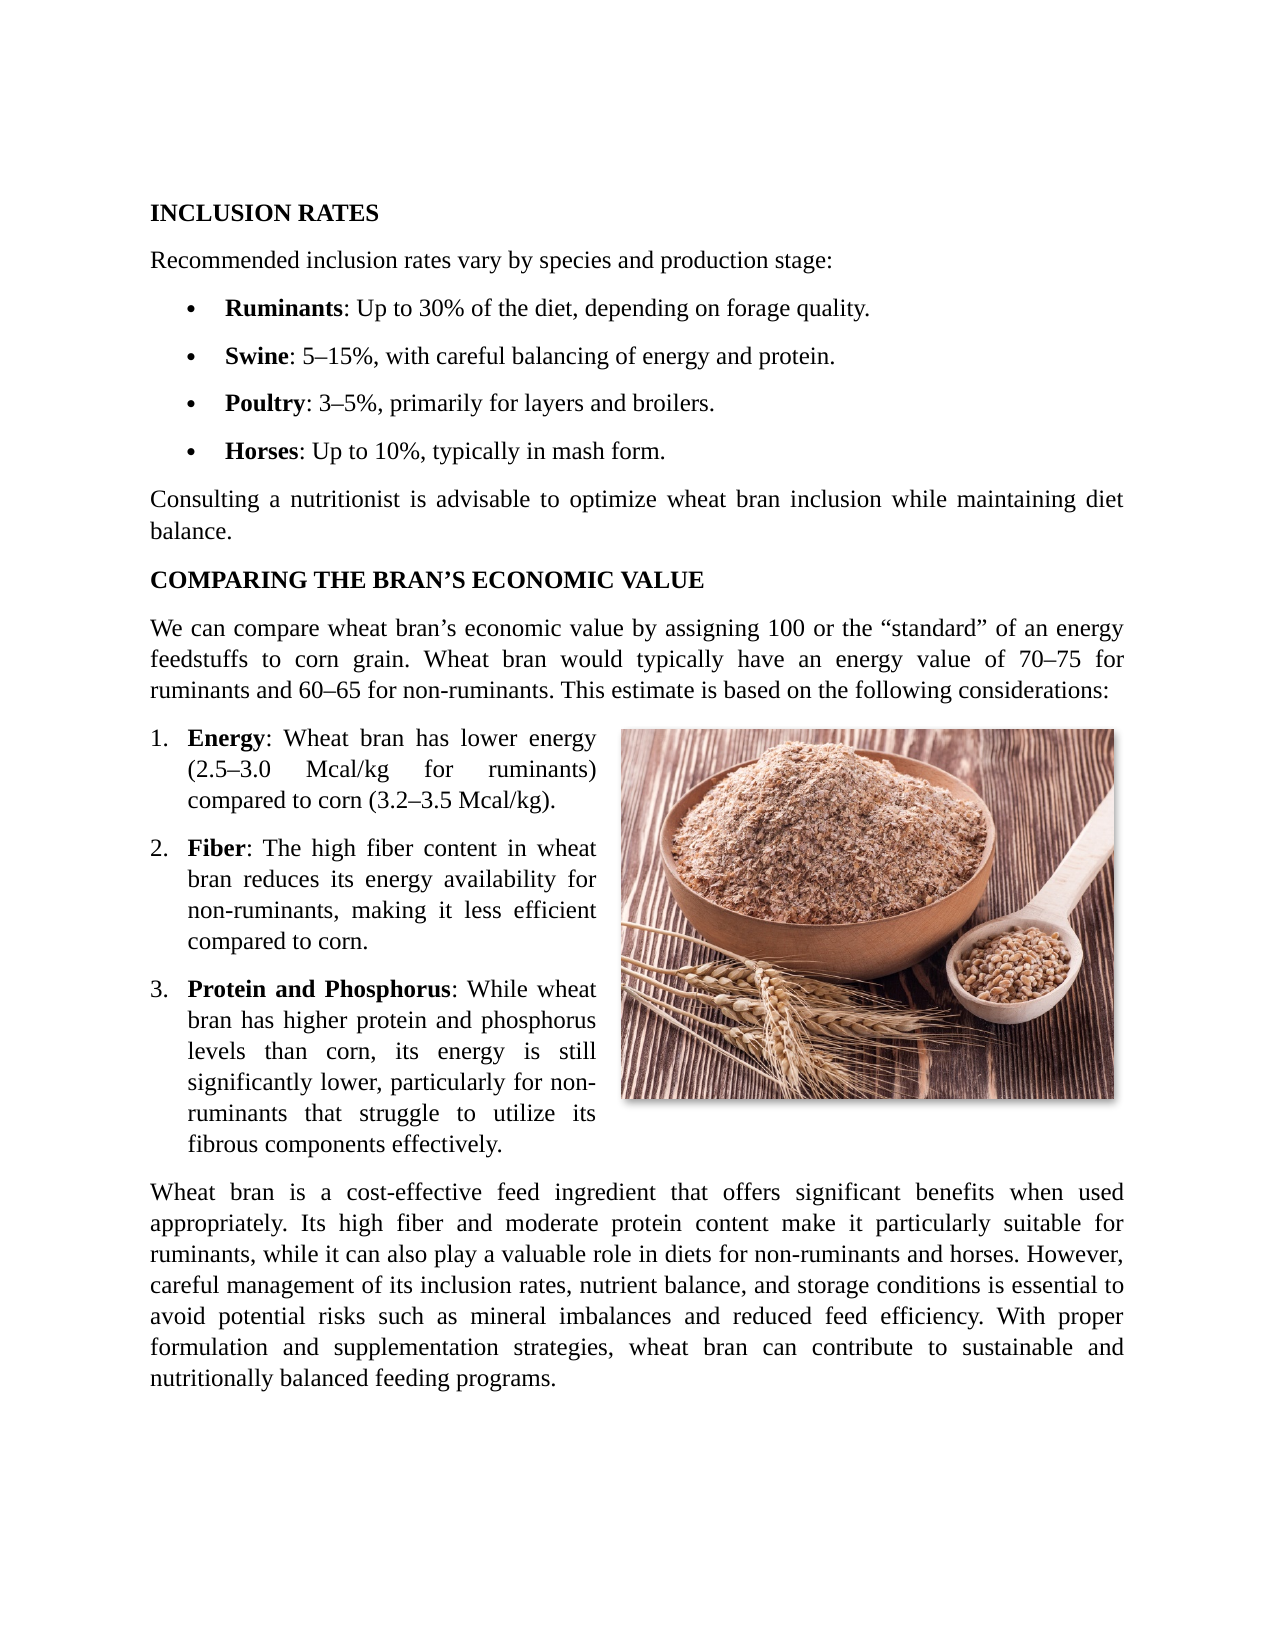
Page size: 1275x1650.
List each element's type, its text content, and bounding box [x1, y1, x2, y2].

list Ruminants: Up to 30% of the diet, depending on forage quality. [187, 293, 1125, 322]
list Protein and Phosphorus: While wheat bran has higher protein and phosphorus levels than corn, its energy is still significantly lower, particularly for non-ruminants that struggle to utilize its fibrous components effectively. [150, 974, 1125, 1158]
text Recommended inclusion rates vary by species and production stage: [150, 245, 1125, 274]
text We can compare wheat bran’s economic value by assigning 100 or the “standard” of an energy feedstuffs to corn grain. Wheat bran would typically have an energy value of 70–75 for ruminants and 60–65 for non-ruminants. This estimate is based on the following considerations: [150, 613, 1125, 704]
text INCLUSION RATES [150, 198, 1125, 226]
picture [621, 729, 1114, 1099]
list Poultry: 3–5%, primarily for layers and broilers. [187, 388, 1125, 417]
list Energy: Wheat bran has lower energy (2.5–3.0 Mcal/kg for ruminants) compared to corn (3.2–3.5 Mcal/kg). [150, 723, 1125, 814]
text Wheat bran is a cost-effective feed ingredient that offers significant benefits when used appropriately. Its high fiber and moderate protein content make it particularly suitable for ruminants, while it can also play a valuable role in diets for non-ruminants and horses. However, careful management of its inclusion rates, nutrient balance, and storage conditions is essential to avoid potential risks such as mineral imbalances and reduced feed efficiency. With proper formulation and supplementation strategies, wheat bran can contribute to sustainable and nutritionally balanced feeding programs. [150, 1177, 1125, 1392]
text Consulting a nutritionist is advisable to optimize wheat bran inclusion while maintaining diet balance. [150, 484, 1125, 546]
list Horses: Up to 10%, typically in mash form. [187, 436, 1125, 465]
text COMPARING THE BRAN’S ECONOMIC VALUE [150, 566, 1125, 594]
list Swine: 5–15%, with careful balancing of energy and protein. [187, 341, 1125, 369]
list Fiber: The high fiber content in wheat bran reduces its energy availability for non-ruminants, making it less efficient compared to corn. [150, 833, 619, 955]
